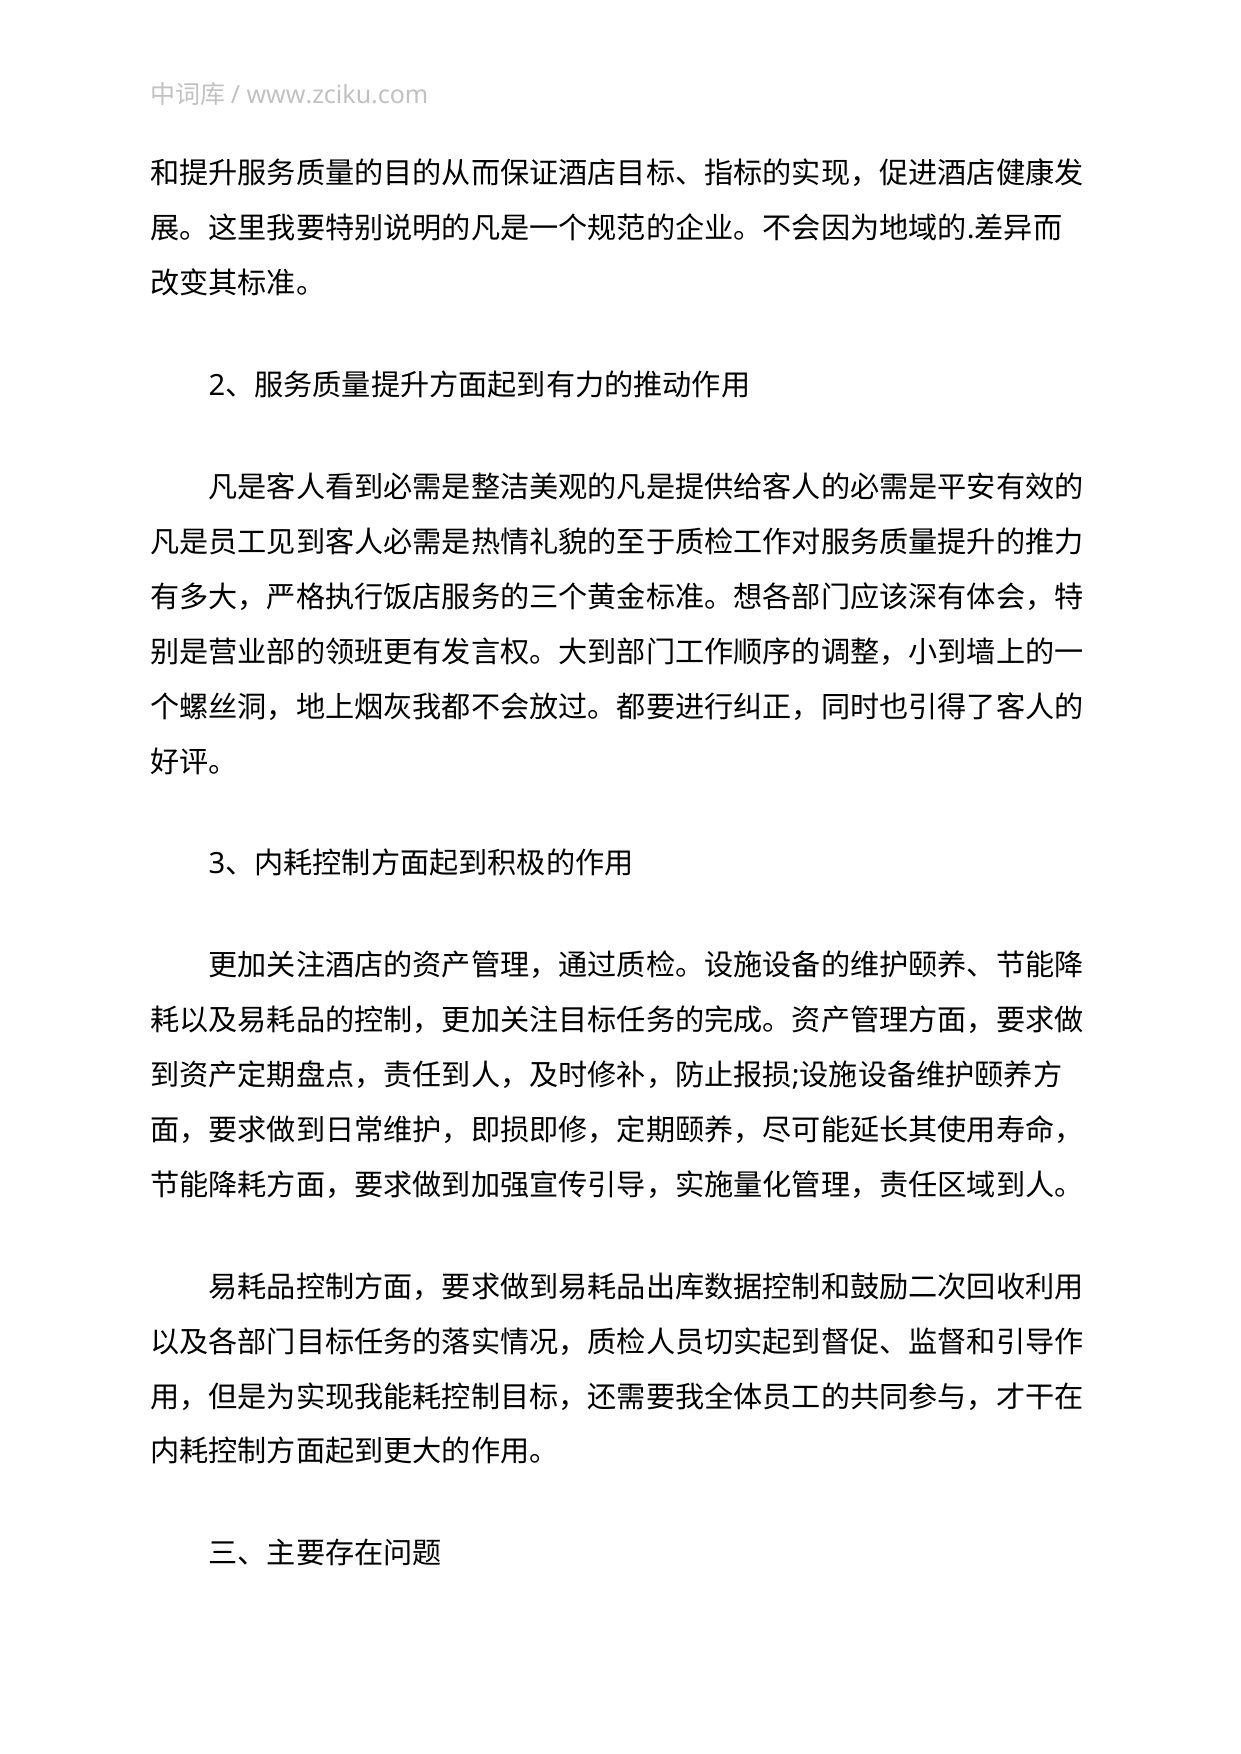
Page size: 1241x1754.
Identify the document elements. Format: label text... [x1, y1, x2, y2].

text 2、服务质量提升方面起到有力的推动作用 [150, 362, 1090, 404]
text 3、内耗控制方面起到积极的作用 [150, 840, 1090, 882]
text 凡是客人看到必需是整洁美观的凡是提供给客人的必需是平安有效的凡是员工见到客人必需是热情礼貌的至于质检工作对服务质量提升的推力有多大，严格执行饭店服务的三个黄金标准。想各部门应该深有体会，特别是营业部的领班更有发言权。大到部门工作顺序的调整，小到墙上的一个螺丝洞，地上烟灰我都不会放过。都要进行纠正，同时也引得了客人的好评。 [150, 464, 1090, 780]
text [150, 150, 1090, 302]
text 更加关注酒店的资产管理，通过质检。设施设备的维护颐养、节能降耗以及易耗品的控制，更加关注目标任务的完成。资产管理方面，要求做到资产定期盘点，责任到人，及时修补，防止报损;设施设备维护颐养方面，要求做到日常维护，即损即修，定期颐养，尽可能延长其使用寿命，节能降耗方面，要求做到加强宣传引导，实施量化管理，责任区域到人。 [150, 942, 1090, 1204]
text 易耗品控制方面，要求做到易耗品出库数据控制和鼓励二次回收利用以及各部门目标任务的落实情况，质检人员切实起到督促、监督和引导作用，但是为实现我能耗控制目标，还需要我全体员工的共同参与，才干在内耗控制方面起到更大的作用。 [150, 1263, 1090, 1470]
text 三、主要存在问题 [150, 1530, 1090, 1572]
